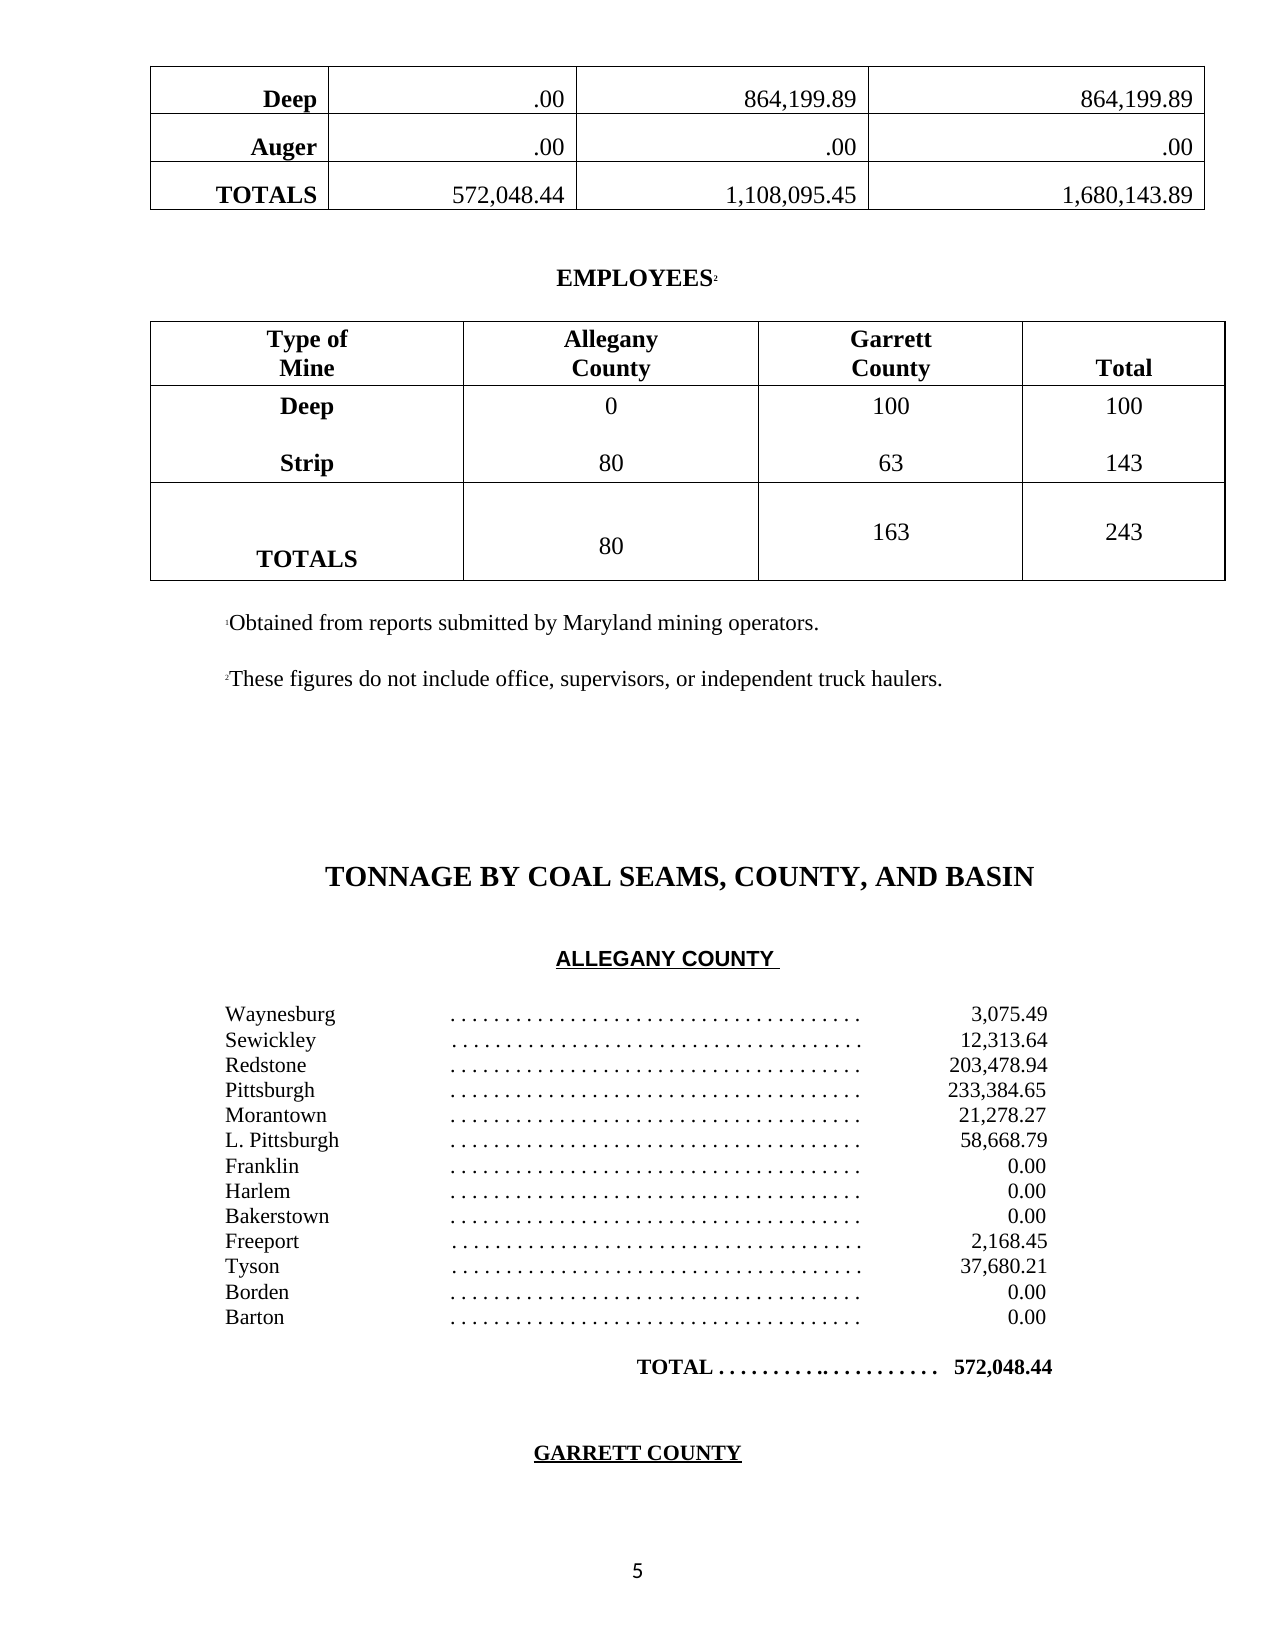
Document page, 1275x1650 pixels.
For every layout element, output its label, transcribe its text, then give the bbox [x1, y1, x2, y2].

table_cell 243 [1023, 483, 1224, 580]
table_header Garrett County [759, 322, 1022, 385]
text L. Pittsburgh . . . . . . . . . . . . . . . . . . . . . . . . . . . . . . . . . . . . . . 58,668.79 [150, 1127, 1050, 1153]
table_header Type of Mine [151, 322, 463, 385]
text ALLEGANY COUNTY [150, 946, 1125, 971]
table_cell 1,680,143.89 [869, 162, 1204, 209]
text Waynesburg . . . . . . . . . . . . . . . . . . . . . . . . . . . . . . . . . . . . . . 3,075.49 [150, 1001, 1050, 1027]
text Freeport . . . . . . . . . . . . . . . . . . . . . . . . . . . . . . . . . . . . . . 2,168.45 [150, 1228, 1050, 1253]
text TOTAL . . . . . . . . . .. . . . . . . . . . . 572,048.44 [150, 1354, 1125, 1379]
table_cell 100 63 [759, 386, 1022, 482]
table_cell 572,048.44 [329, 162, 576, 209]
text 1Obtained from reports submitted by Maryland mining operators. [150, 609, 1125, 636]
table_cell TOTALS [151, 483, 463, 580]
table_cell .00 [329, 114, 576, 161]
table_cell 1,108,095.45 [577, 162, 868, 209]
table_cell 163 [759, 483, 1022, 580]
text Harlem . . . . . . . . . . . . . . . . . . . . . . . . . . . . . . . . . . . . . . 0.00 [150, 1178, 1050, 1203]
text Morantown . . . . . . . . . . . . . . . . . . . . . . . . . . . . . . . . . . . . . . 21,278.27 [150, 1102, 1050, 1127]
text Redstone . . . . . . . . . . . . . . . . . . . . . . . . . . . . . . . . . . . . . . 203,478.94 [150, 1052, 1050, 1077]
table_header Total [1023, 322, 1224, 385]
text Borden . . . . . . . . . . . . . . . . . . . . . . . . . . . . . . . . . . . . . . 0.00 [150, 1279, 1050, 1304]
text Sewickley . . . . . . . . . . . . . . . . . . . . . . . . . . . . . . . . . . . . . . 12,313.64 [150, 1027, 1050, 1052]
table_cell 864,199.89 [869, 67, 1204, 113]
text Franklin . . . . . . . . . . . . . . . . . . . . . . . . . . . . . . . . . . . . . . 0.00 [150, 1153, 1050, 1178]
text Barton . . . . . . . . . . . . . . . . . . . . . . . . . . . . . . . . . . . . . . 0.00 [150, 1304, 1050, 1329]
table_cell 864,199.89 [577, 67, 868, 113]
text GARRETT COUNTY [150, 1439, 1125, 1465]
text TONNAGE BY COAL SEAMS, COUNTY, AND BASIN [150, 859, 1125, 892]
table_cell .00 [869, 114, 1204, 161]
table_header Allegany County [464, 322, 758, 385]
table_cell .00 [577, 114, 868, 161]
text EMPLOYEES2 [150, 263, 1125, 292]
table_cell 80 [464, 483, 758, 580]
text Bakerstown . . . . . . . . . . . . . . . . . . . . . . . . . . . . . . . . . . . . . . 0.00 [150, 1203, 1050, 1228]
table_cell Deep [151, 67, 328, 113]
table_cell 100 143 [1023, 386, 1224, 482]
text 2These figures do not include office, supervisors, or independent truck haulers. [150, 664, 1125, 691]
table_cell 0 80 [464, 386, 758, 482]
table_cell .00 [329, 67, 576, 113]
text Pittsburgh . . . . . . . . . . . . . . . . . . . . . . . . . . . . . . . . . . . . . . 233,384.65 [150, 1077, 1050, 1102]
table_cell Deep Strip [151, 386, 463, 482]
table_cell TOTALS [151, 162, 328, 209]
table_cell Auger [151, 114, 328, 161]
text Tyson . . . . . . . . . . . . . . . . . . . . . . . . . . . . . . . . . . . . . . 37,680.21 [150, 1253, 1050, 1279]
